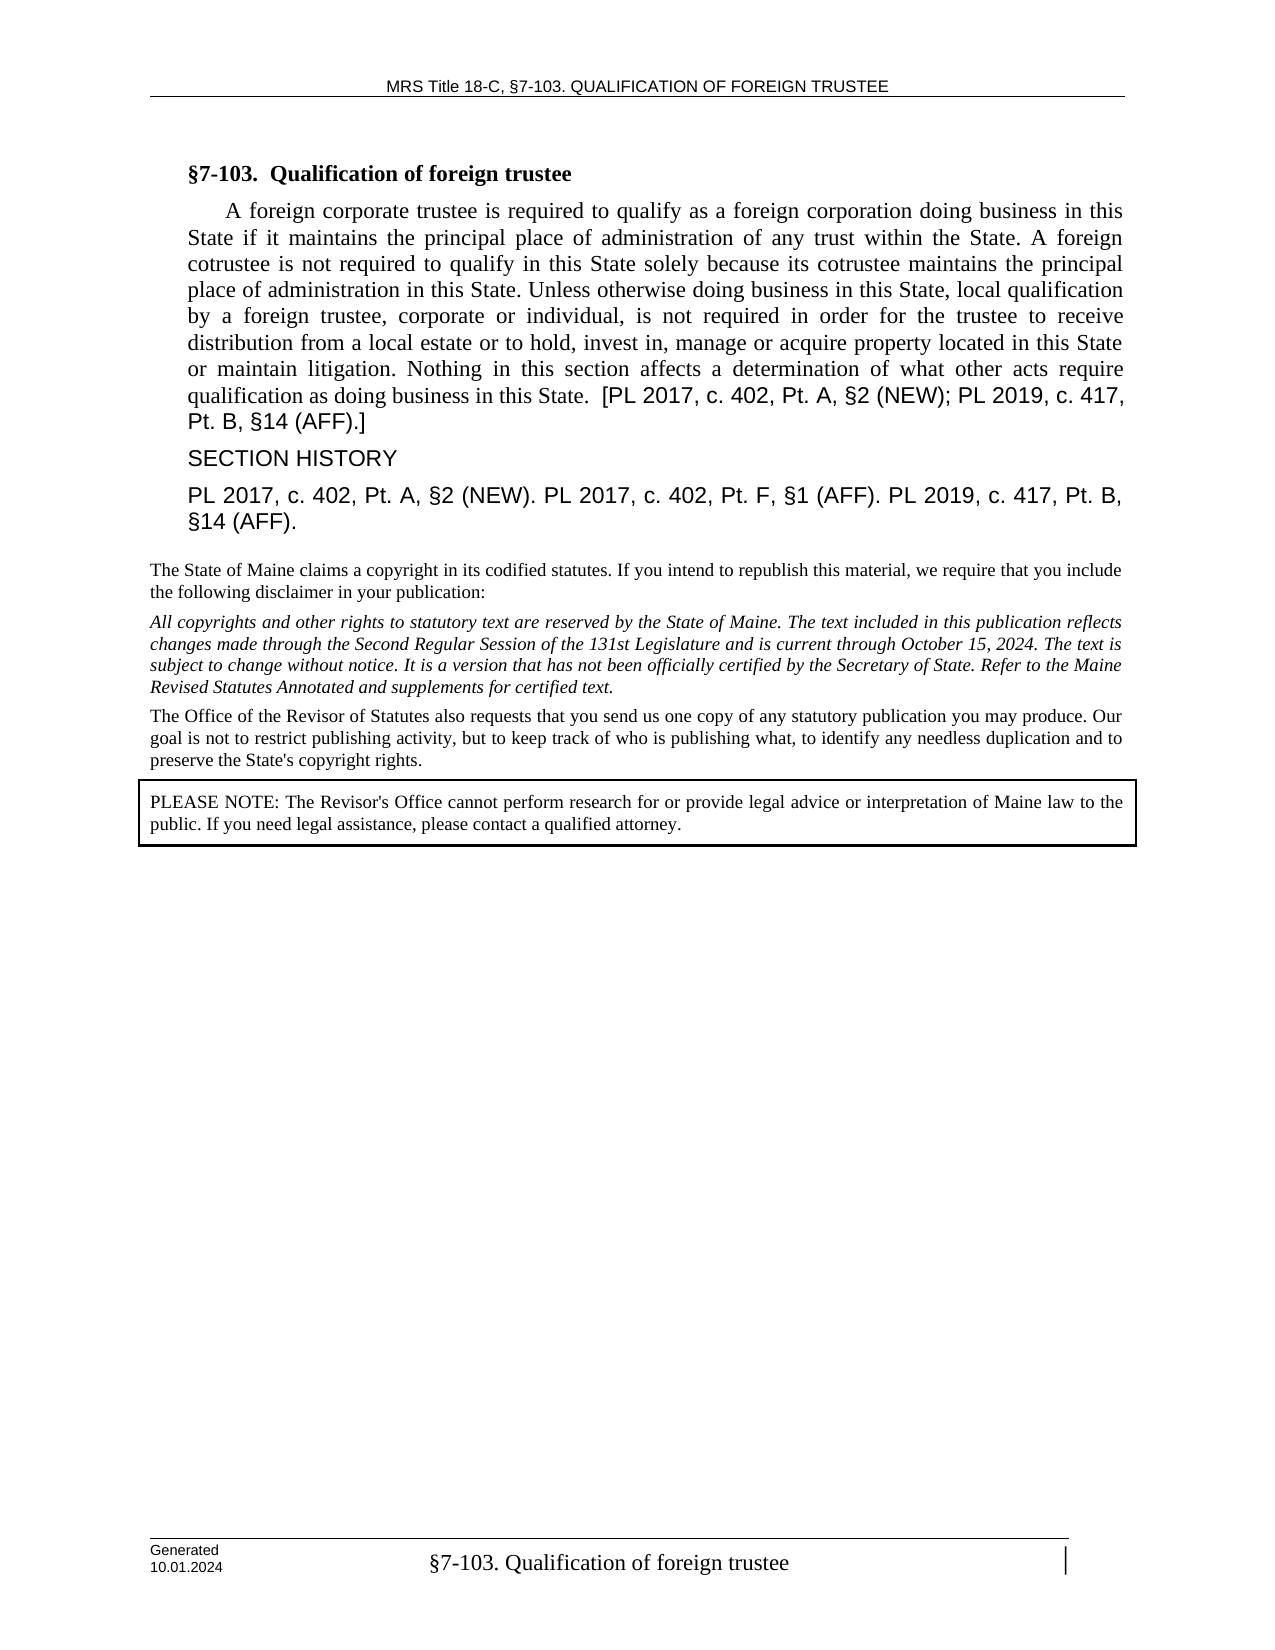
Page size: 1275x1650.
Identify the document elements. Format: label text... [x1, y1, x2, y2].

text All copyrights and other rights to statutory text are reserved by the State of Maine. The text included in this publication reflects changes made through the Second Regular Session of the 131st Legislature and is current through October 15, 2024 . The text is subject to change without notice. It is a version that has not been officially certified by the Secretary of State. Refer to the Maine Revised Statutes Annotated and supplements for certified text. [150, 611, 1125, 697]
text The Office of the Revisor of Statutes also requests that you send us one copy of any statutory publication you may produce. Our goal is not to restrict publishing activity, but to keep track of who is publishing what, to identify any needless duplication and to preserve the State's copyright rights. [150, 705, 1125, 770]
text SECTION HISTORY [187, 445, 1125, 471]
text PL 2017, c. 402, Pt. A, §2 (NEW). PL 2017, c. 402, Pt. F, §1 (AFF). PL 2019, c. 417, Pt. B, §14 (AFF). [187, 482, 1125, 534]
text The State of Maine claims a copyright in its codified statutes. If you intend to republish this material, we require that you include the following disclaimer in your publication: [150, 559, 1125, 602]
text §7-103. Qualification of foreign trustee [187, 160, 1125, 187]
text A foreign corporate trustee is required to qualify as a foreign corporation doing business in this State if it maintains the principal place of administration of any trust within the State. A foreign cotrustee is not required to qualify in this State solely because its cotrustee maintains the principal place of administration in this State. Unless otherwise doing business in this State, local qualification by a foreign trustee, corporate or individual, is not required in order for the trustee to receive distribution from a local estate or to hold, invest in, manage or acquire property located in this State or maintain litigation. Nothing in this section affects a determination of what other acts require qualification as doing business in this State. [PL 2017, c. 402, Pt. A, §2 (NEW); PL 2019, c. 417, Pt. B, §14 (AFF).] [187, 197, 1125, 434]
text PLEASE NOTE: The Revisor's Office cannot perform research for or provide legal advice or interpretation of Maine law to the public. If you need legal assistance, please contact a qualified attorney. [140, 781, 1135, 844]
